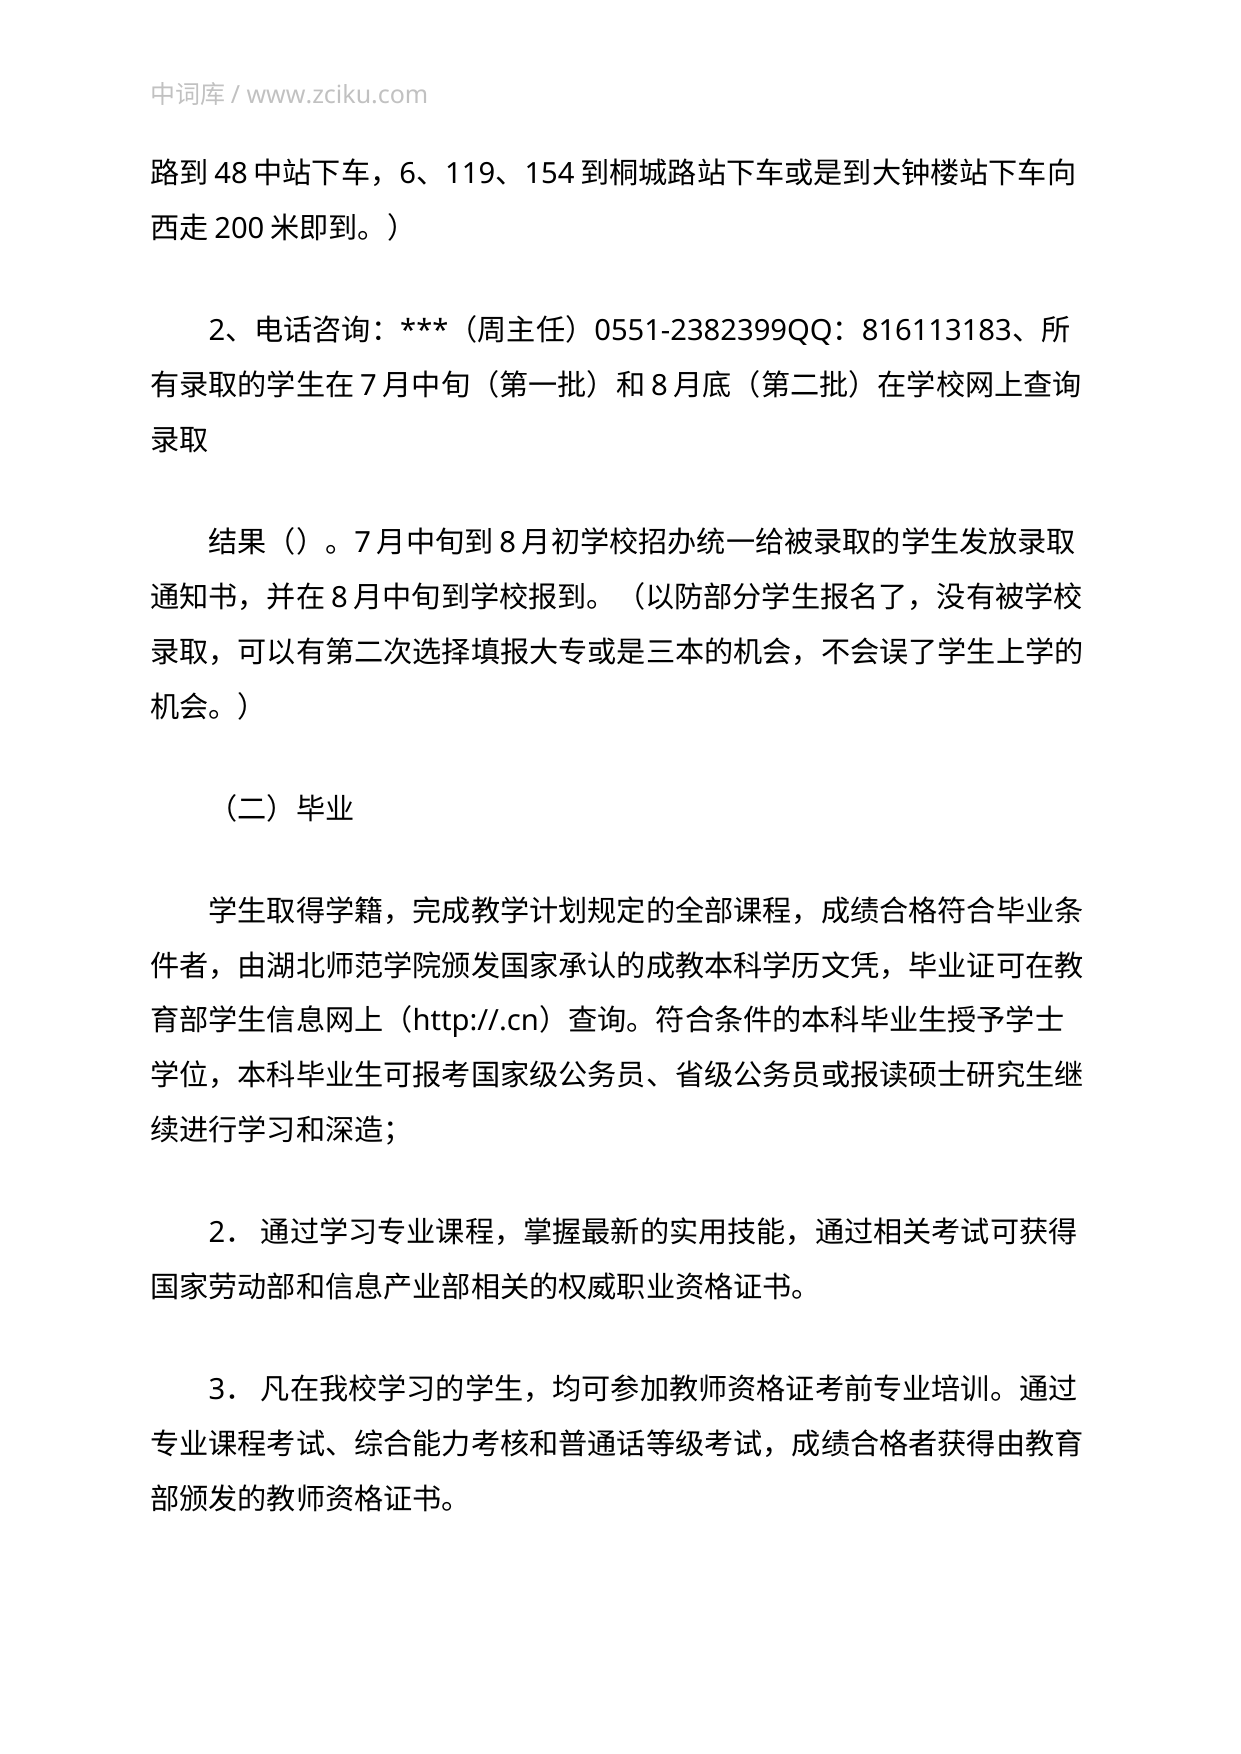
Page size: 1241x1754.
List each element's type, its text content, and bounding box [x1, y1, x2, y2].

text 2、电话咨询：***（周主任）0551-2382399QQ：816113183、所有录取的学生在7月中旬（第一批）和8月底（第二批）在学校网上查询录取 [150, 307, 1090, 459]
text 学生取得学籍，完成教学计划规定的全部课程，成绩合格符合毕业条件者，由湖北师范学院颁发国家承认的成教本科学历文凭，毕业证可在教育部学生信息网上（http://.cn）查询。符合条件的本科毕业生授予学士学位，本科毕业生可报考国家级公务员、省级公务员或报读硕士研究生继续进行学习和深造； [150, 887, 1090, 1149]
text （二）毕业 [150, 785, 1090, 828]
text 2． 通过学习专业课程，掌握最新的实用技能，通过相关考试可获得国家劳动部和信息产业部相关的权威职业资格证书。 [150, 1209, 1090, 1306]
text 结果（）。7月中旬到8月初学校招办统一给被录取的学生发放录取通知书，并在8月中旬到学校报到。（以防部分学生报名了，没有被学校录取，可以有第二次选择填报大专或是三本的机会，不会误了学生上学的机会。） [150, 519, 1090, 726]
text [150, 150, 1090, 247]
text 3． 凡在我校学习的学生，均可参加教师资格证考前专业培训。通过专业课程考试、综合能力考核和普通话等级考试，成绩合格者获得由教育部颁发的教师资格证书。 [150, 1365, 1090, 1518]
